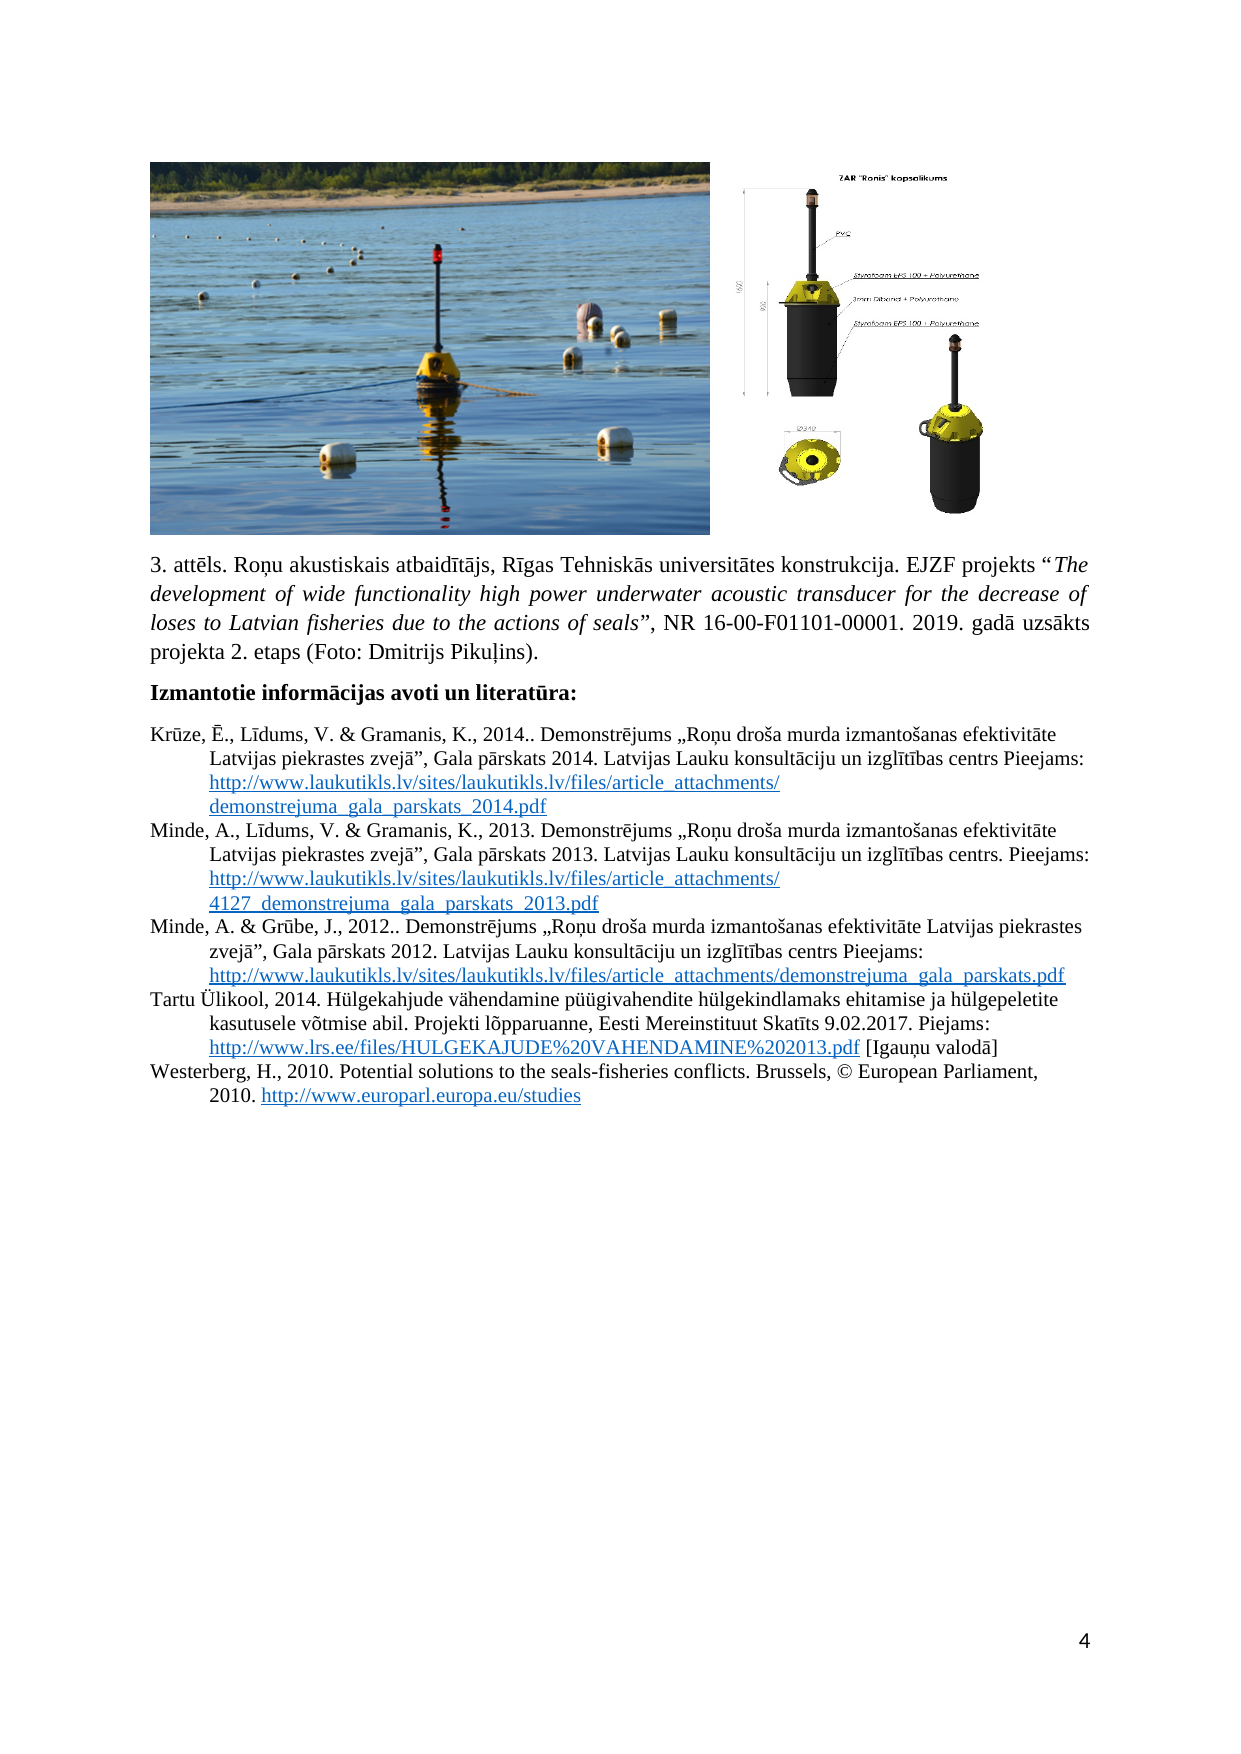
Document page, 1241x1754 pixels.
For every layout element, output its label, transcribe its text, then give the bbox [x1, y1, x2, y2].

text Izmantotie informācijas avoti un literatūra: [150, 679, 1090, 706]
text 3. attēls. Roņu akustiskais atbaidītājs, Rīgas Tehniskās universitātes konstrukcija. EJZF projekts “The development of wide functionality high power underwater acoustic transducer for the decrease of loses to Latvian fisheries due to the actions of seals”, NR 16-00-F01101-00001. 2019. gadā uzsākts projekta 2. etaps (Foto: Dmitrijs Pikuļins). [150, 551, 1090, 664]
text Krūze, Ē., Līdums, V. & Gramanis, K., 2014.. Demonstrējums „Roņu droša murda izmantošanas efektivitāte Latvijas piekrastes zvejā”, Gala pārskats 2014. Latvijas Lauku konsultāciju un izglītības centrs Pieejams: http://www.laukutikls.lv/sites/laukutikls.lv/files/article_attachments/demonstrejuma_gala_parskats_2014.pdf [150, 722, 1090, 818]
text Tartu Ülikool, 2014. Hülgekahjude vähendamine püügivahendite hülgekindlamaks ehitamise ja hülgepeletite kasutusele võtmise abil. Projekti lõpparuanne, Eesti Mereinstituut Skatīts 9.02.2017. Piejams: http://www.lrs.ee/files/HULGEKAJUDE%20VAHENDAMINE%202013.pdf [Igauņu valodā] [150, 987, 1090, 1059]
text Westerberg, H., 2010. Potential solutions to the seals-fisheries conflicts. Brussels, © European Parliament, 2010. http://www.europarl.europa.eu/studies [150, 1059, 1090, 1107]
text Minde, A., Līdums, V. & Gramanis, K., 2013. Demonstrējums „Roņu droša murda izmantošanas efektivitāte Latvijas piekrastes zvejā”, Gala pārskats 2013. Latvijas Lauku konsultāciju un izglītības centrs. Pieejams: http://www.laukutikls.lv/sites/laukutikls.lv/files/article_attachments/4127_demonstrejuma_gala_parskats_2013.pdf [150, 818, 1090, 914]
picture [150, 162, 1056, 535]
text Minde, A. & Grūbe, J., 2012.. Demonstrējums „Roņu droša murda izmantošanas efektivitāte Latvijas piekrastes zvejā”, Gala pārskats 2012. Latvijas Lauku konsultāciju un izglītības centrs Pieejams: http://www.laukutikls.lv/sites/laukutikls.lv/files/article_attachments/demonstrejuma_gala_parskats.pdf [150, 914, 1090, 987]
